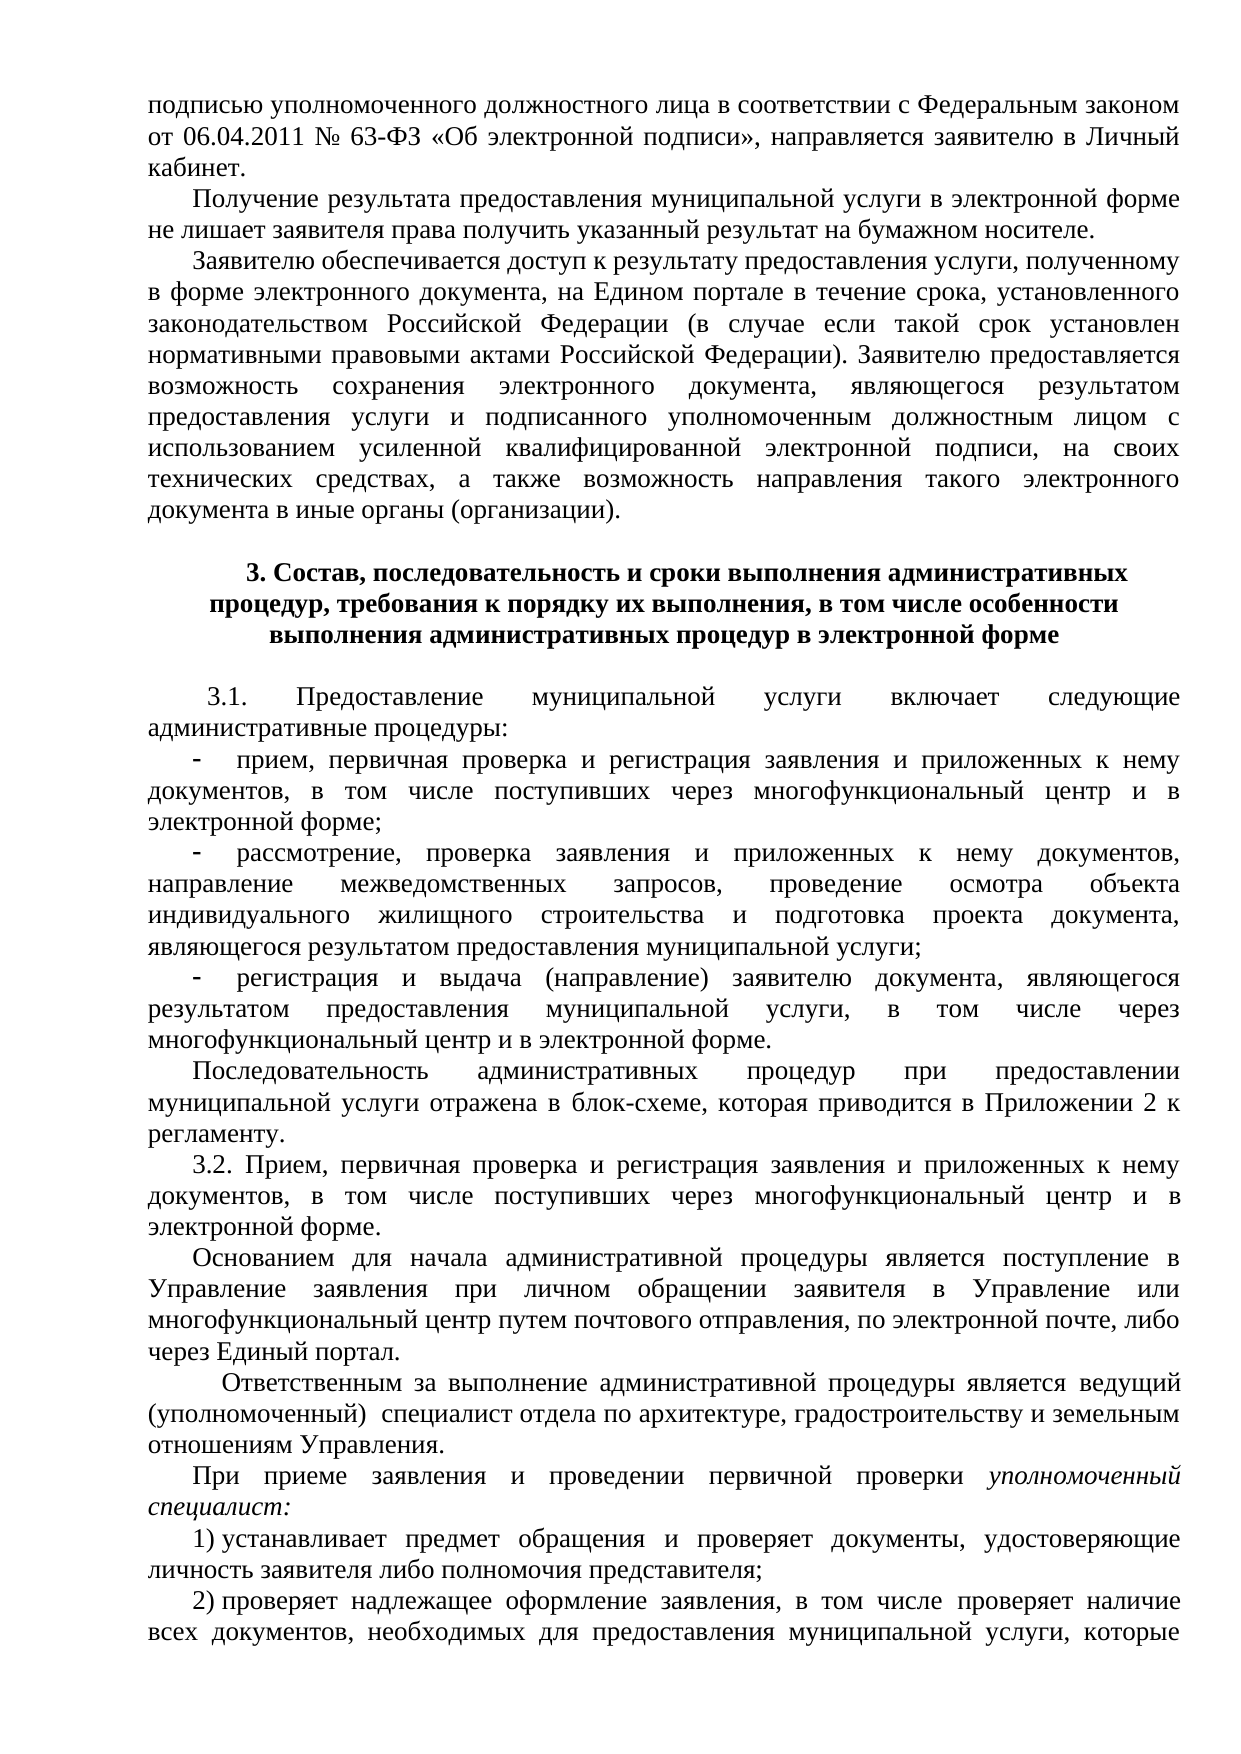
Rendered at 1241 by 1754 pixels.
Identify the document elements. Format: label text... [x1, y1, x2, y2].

text 3.1. Предоставление муниципальной услуги включает следующие административные процедуры: [148, 680, 1181, 743]
list устанавливает предмет обращения и проверяет документы, удостоверяющие личность заявителя либо полномочия представителя; [148, 1522, 1181, 1584]
text Заявителю обеспечивается доступ к результату предоставления услуги, полученному в форме электронного документа, на Едином портале в течение срока, установленного законодательством Российской Федерации (в случае если такой срок установлен нормативными правовыми актами Российской Федерации). Заявителю предоставляется возможность сохранения электронного документа, являющегося результатом предоставления услуги и подписанного уполномоченным должностным лицом с использованием усиленной квалифицированной электронной подписи, на своих технических средствах, а также возможность направления такого электронного документа в иные органы (организации). [148, 244, 1181, 525]
text Основанием для начала административной процедуры является поступление в Управление заявления при личном обращении заявителя в Управление или многофункциональный центр путем почтового отправления, по электронной почте, либо через Единый портал. [148, 1241, 1181, 1366]
text Последовательность административных процедур при предоставлении муниципальной услуги отражена в блок-схеме, которая приводится в Приложении 2 к регламенту. [148, 1054, 1181, 1148]
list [148, 1584, 1181, 1646]
text Ответственным за выполнение административной процедуры является ведущий (уполномоченный) специалист отдела по архитектуре, градостроительству и земельным отношениям Управления. [148, 1366, 1181, 1459]
list прием, первичная проверка и регистрация заявления и приложенных к нему документов, в том числе поступивших через многофункциональный центр и в электронной форме; [148, 743, 1181, 836]
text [148, 89, 1181, 182]
list рассмотрение, проверка заявления и приложенных к нему документов, направление межведомственных запросов, проведение осмотра объекта индивидуального жилищного строительства и подготовка проекта документа, являющегося результатом предоставления муниципальной услуги; [148, 836, 1181, 961]
list регистрация и выдача (направление) заявителю документа, являющегося результатом предоставления муниципальной услуги, в том числе через многофункциональный центр и в электронной форме. [148, 961, 1181, 1054]
text 3. Состав, последовательность и сроки выполнения административных процедур, требования к порядку их выполнения, в том числе особенности выполнения административных процедур в электронной форме [148, 556, 1181, 649]
text 3.2. Прием, первичная проверка и регистрация заявления и приложенных к нему документов, в том числе поступивших через многофункциональный центр и в электронной форме. [148, 1148, 1181, 1241]
text Получение результата предоставления муниципальной услуги в электронной форме не лишает заявителя права получить указанный результат на бумажном носителе. [148, 182, 1181, 244]
text При приеме заявления и проведении первичной проверки уполномоченный специалист: [148, 1459, 1181, 1522]
